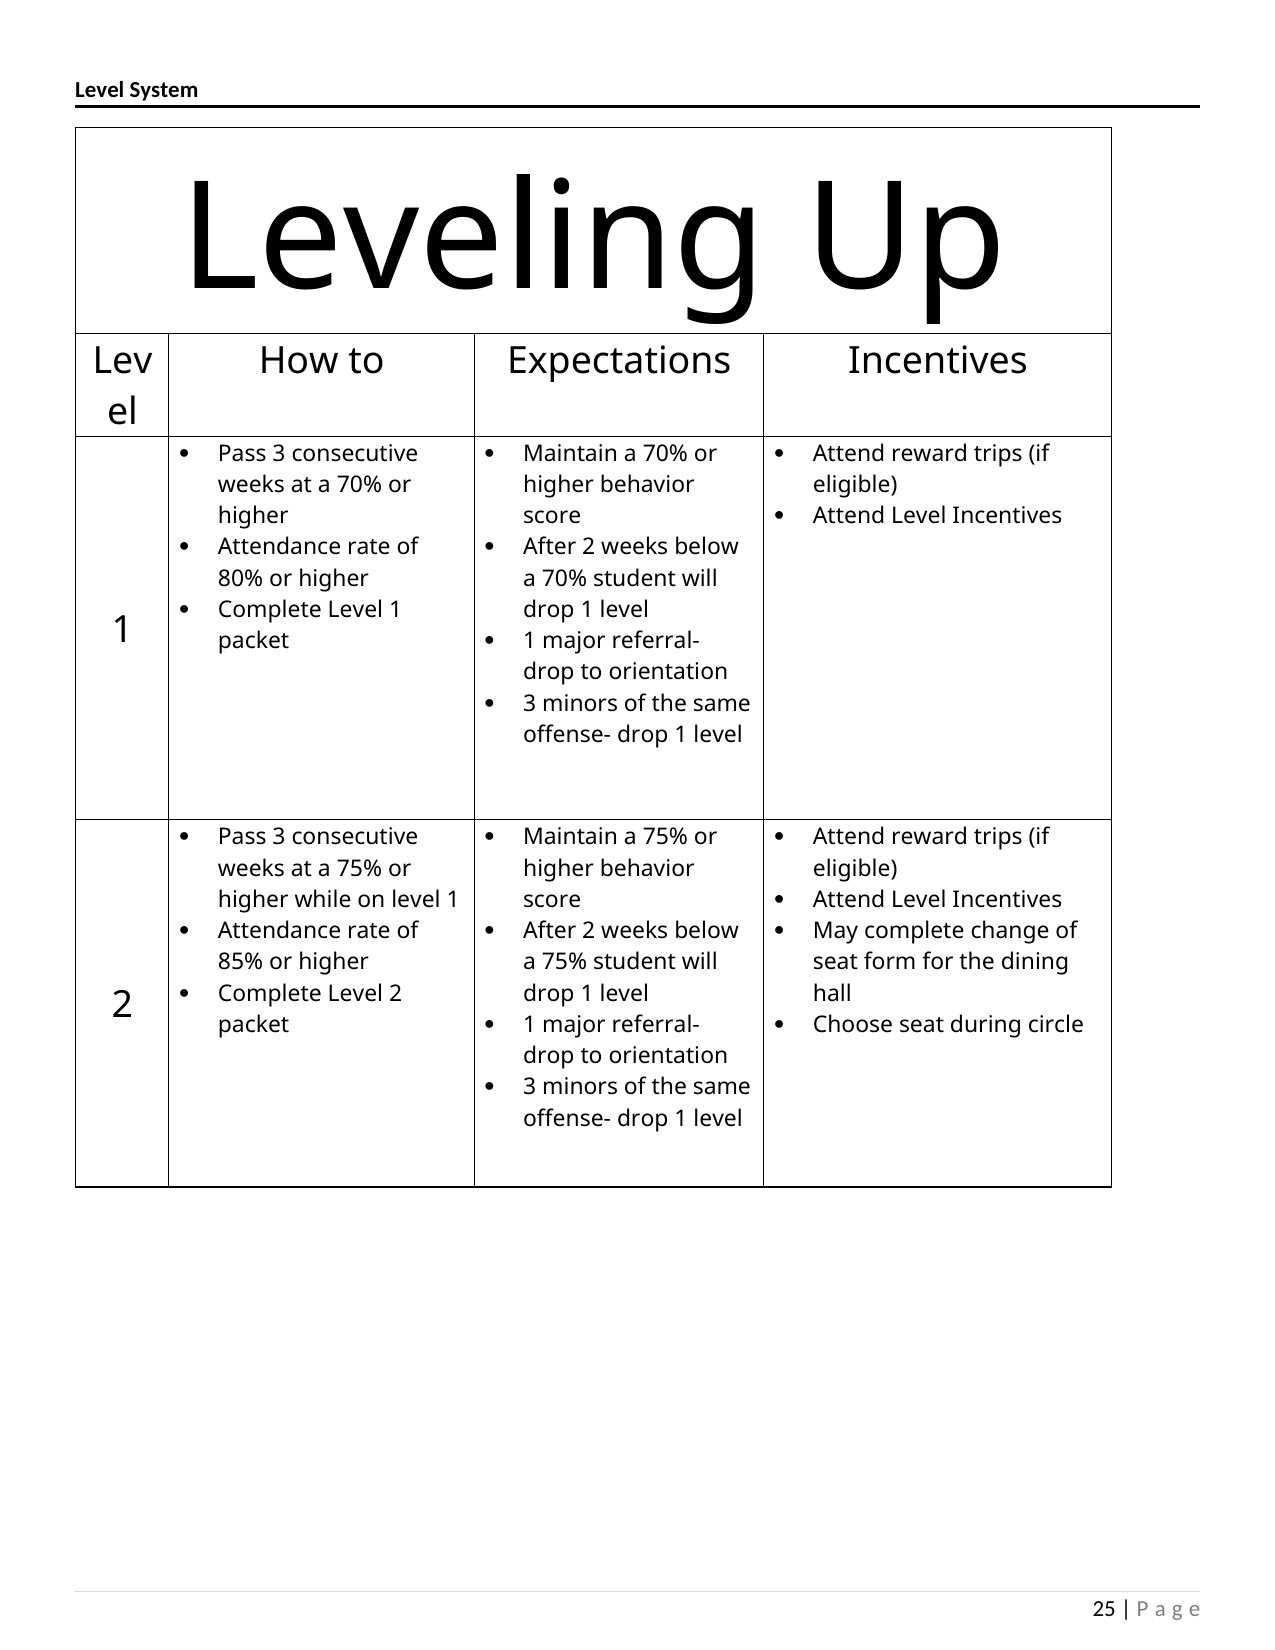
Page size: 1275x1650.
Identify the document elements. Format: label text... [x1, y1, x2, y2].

table_cell Maintain a 75% or higher behavior score After 2 weeks below a 75% student will drop 1 level 1 major referral- drop to orientation 3 minors of the same offense- drop 1 level [475, 820, 763, 1186]
table_cell Attend reward trips (if eligible) Attend Level Incentives [764, 437, 1111, 819]
table_cell Incentives [764, 334, 1111, 436]
table_cell Maintain a 70% or higher behavior score After 2 weeks below a 70% student will drop 1 level 1 major referral- drop to orientation 3 minors of the same offense- drop 1 level [475, 437, 763, 819]
table_cell How to [169, 334, 474, 436]
table_cell Attend reward trips (if eligible) Attend Level Incentives May complete change of seat form for the dining hall Choose seat during circle [764, 820, 1111, 1186]
table_cell 1 [76, 437, 168, 819]
table_cell Level [76, 334, 168, 436]
table_cell Pass 3 consecutive weeks at a 75% or higher while on level 1 Attendance rate of 85% or higher Complete Level 2 packet [169, 820, 474, 1186]
table_cell Expectations [475, 334, 763, 436]
text Level System [75, 75, 1200, 105]
table_cell Pass 3 consecutive weeks at a 70% or higher Attendance rate of 80% or higher Complete Level 1 packet [169, 437, 474, 819]
table_header Leveling Up [76, 128, 1111, 332]
table_cell 2 [76, 820, 168, 1186]
